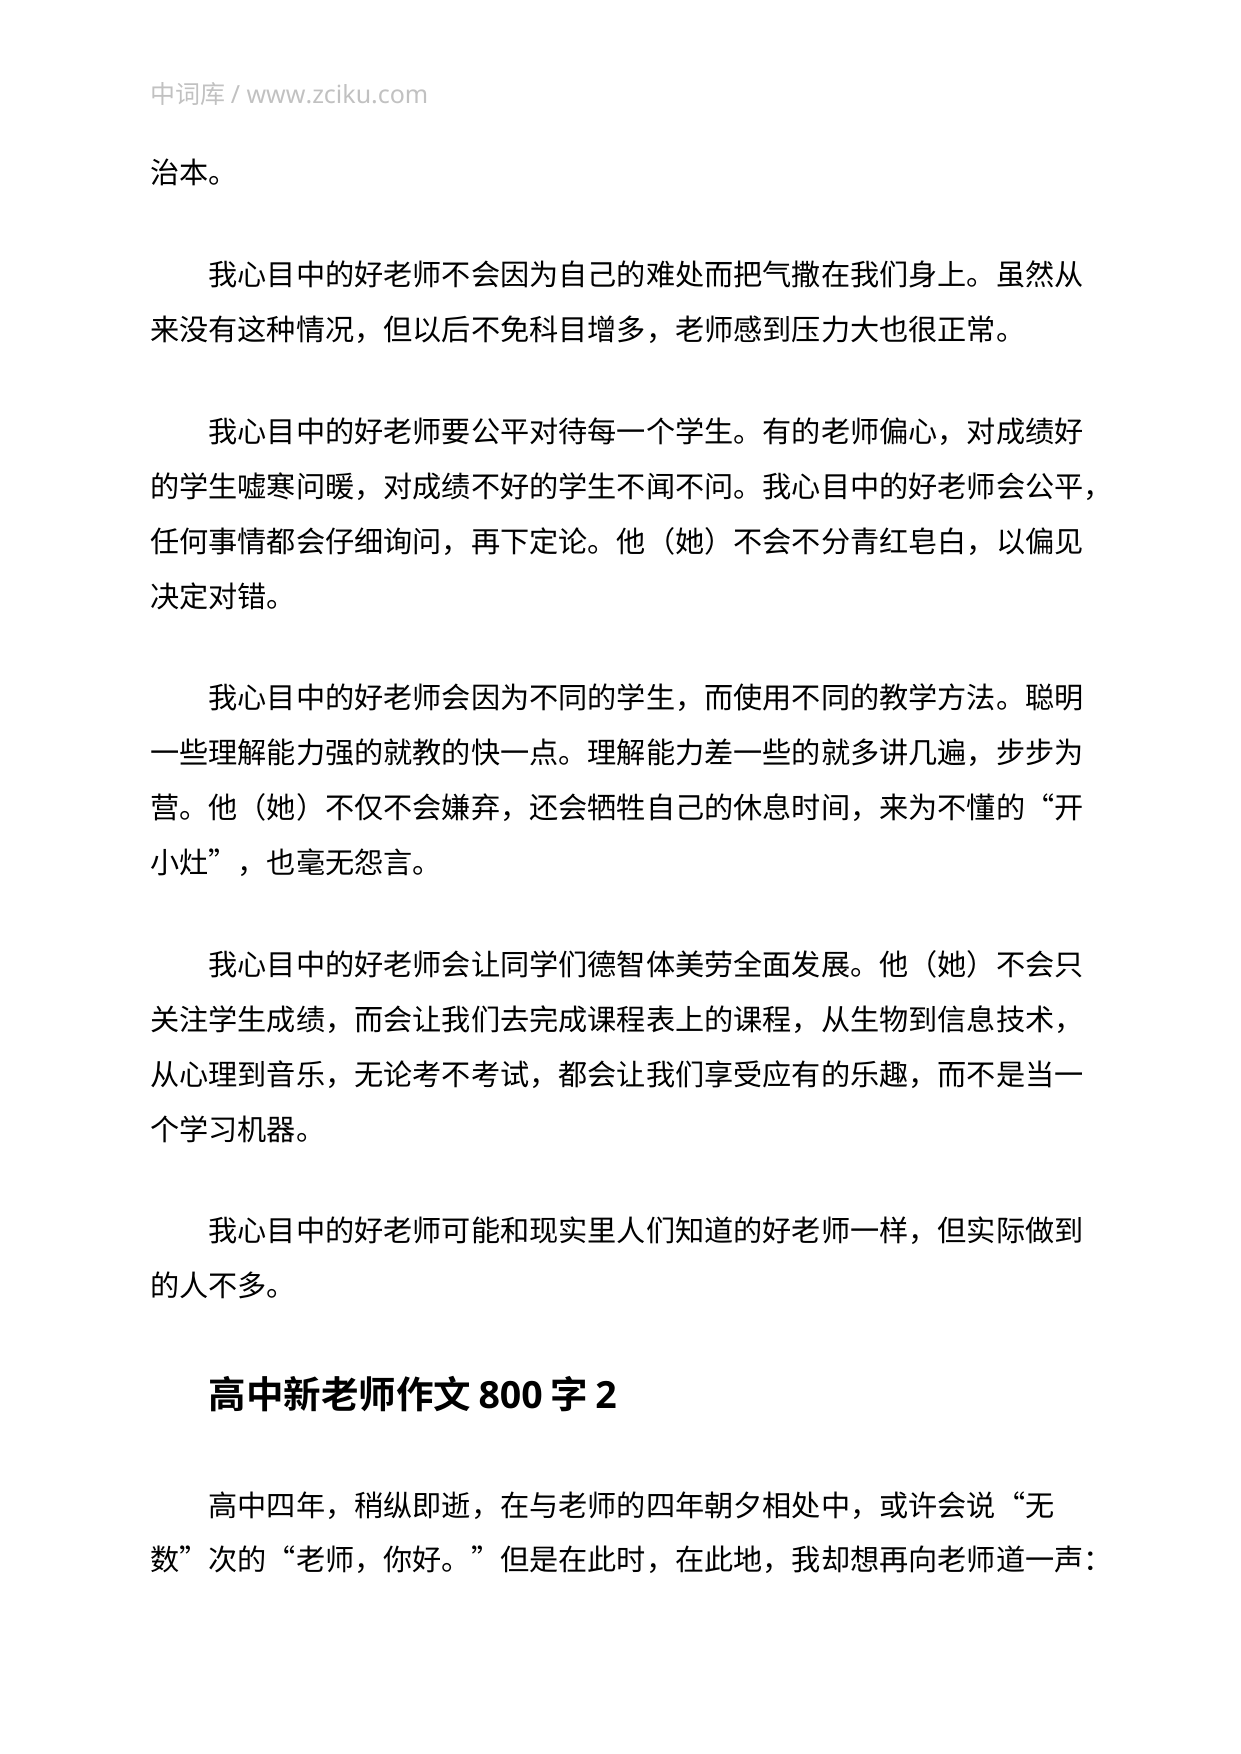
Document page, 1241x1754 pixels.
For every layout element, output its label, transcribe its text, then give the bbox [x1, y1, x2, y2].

text 我心目中的好老师会因为不同的学生，而使用不同的教学方法。聪明一些理解能力强的就教的快一点。理解能力差一些的就多讲几遍，步步为营。他（她）不仅不会嫌弃，还会牺牲自己的休息时间，来为不懂的“开小灶”，也毫无怨言。 [150, 675, 1090, 882]
text 我心目中的好老师可能和现实里人们知道的好老师一样，但实际做到的人不多。 [150, 1208, 1090, 1305]
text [150, 1482, 1090, 1579]
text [150, 150, 1090, 192]
text 高中新老师作文800字2 [150, 1364, 1090, 1419]
text 我心目中的好老师不会因为自己的难处而把气撒在我们身上。虽然从来没有这种情况，但以后不免科目增多，老师感到压力大也很正常。 [150, 252, 1090, 349]
text 我心目中的好老师要公平对待每一个学生。有的老师偏心，对成绩好的学生嘘寒问暖，对成绩不好的学生不闻不问。我心目中的好老师会公平，任何事情都会仔细询问，再下定论。他（她）不会不分青红皂白，以偏见决定对错。 [150, 408, 1090, 615]
text 我心目中的好老师会让同学们德智体美劳全面发展。他（她）不会只关注学生成绩，而会让我们去完成课程表上的课程，从生物到信息技术，从心理到音乐，无论考不考试，都会让我们享受应有的乐趣，而不是当一个学习机器。 [150, 941, 1090, 1148]
